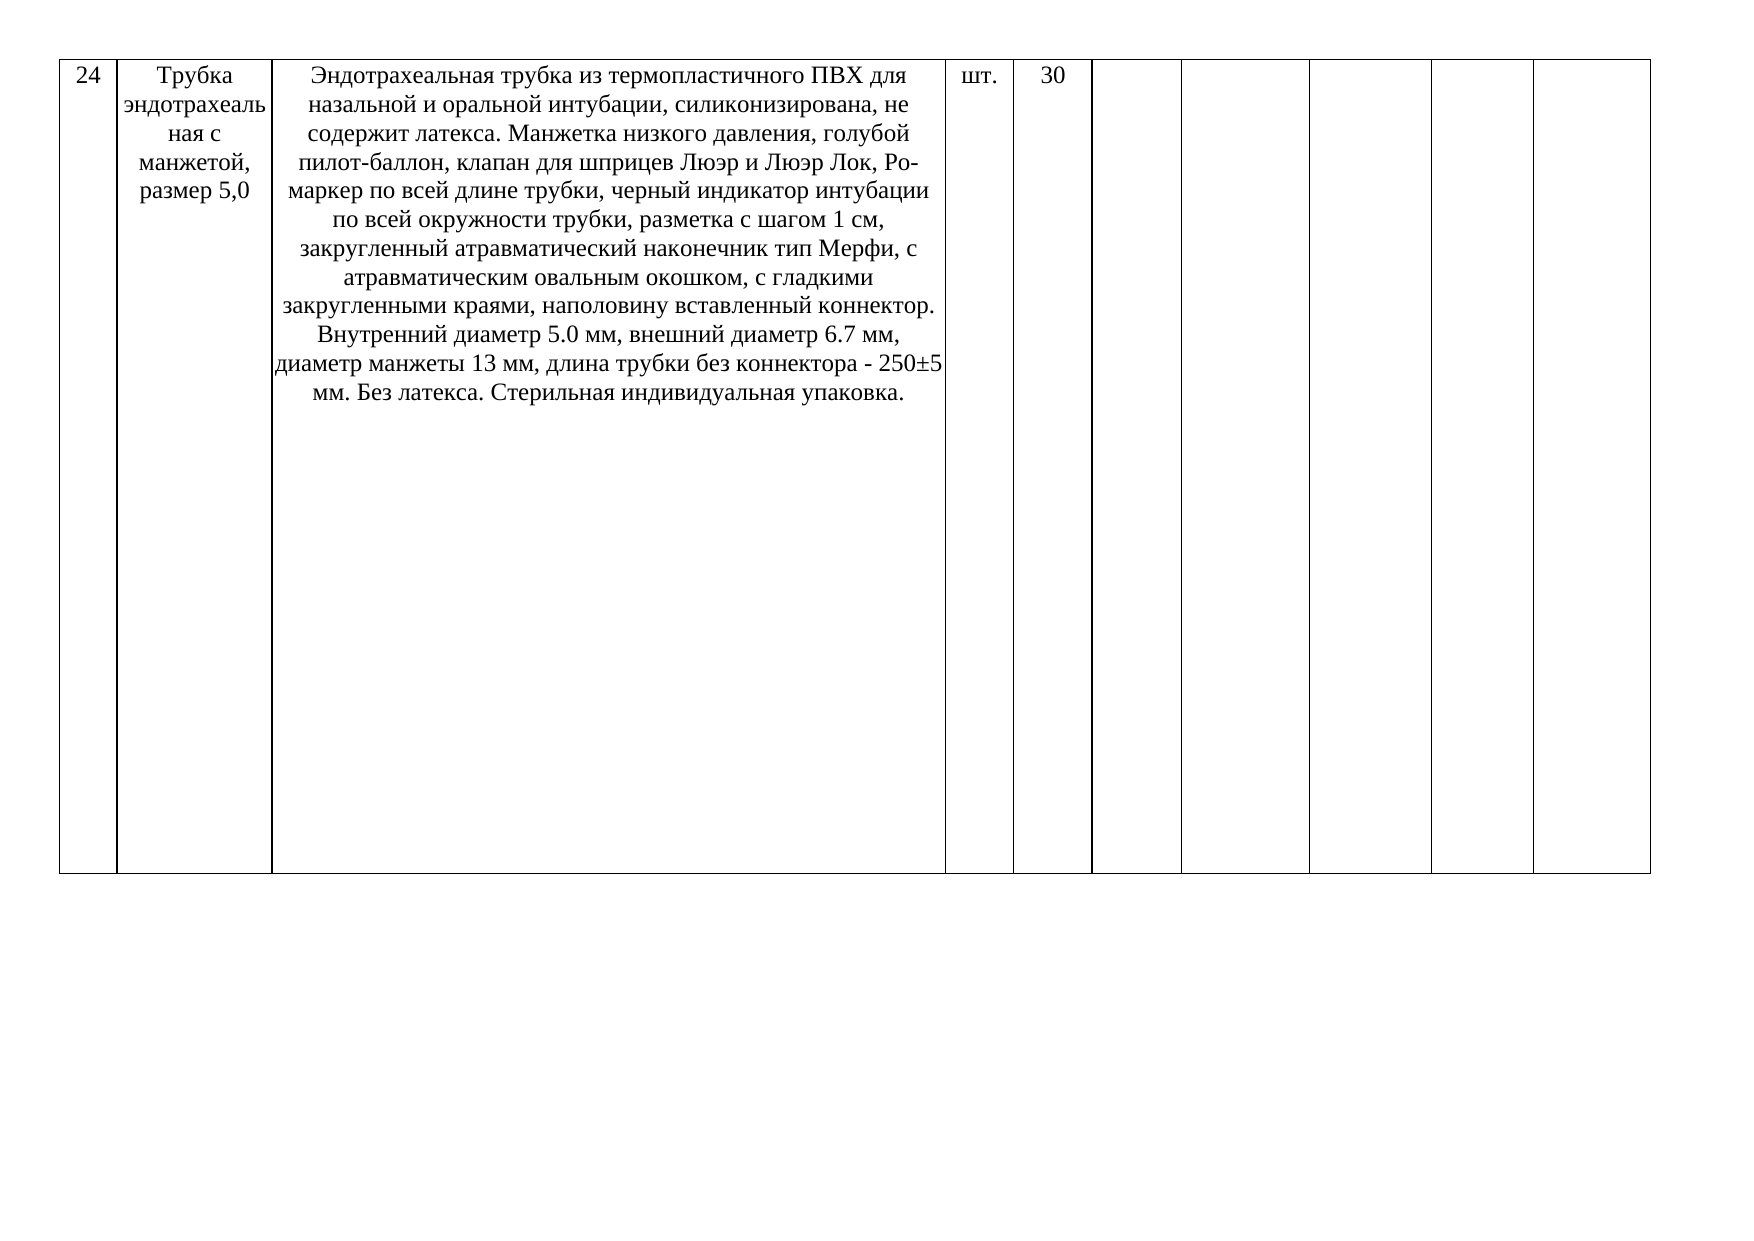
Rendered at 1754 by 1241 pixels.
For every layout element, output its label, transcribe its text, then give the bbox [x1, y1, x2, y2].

table_cell Эндотрахеальная трубка из термопластичного ПВХ для назальной и оральной интубации, силиконизирована, не содержит латекса. Манжетка низкого давления, голубой пилот-баллон, клапан для шприцев Люэр и Люэр Лок, Ро-маркер по всей длине трубки, черный индикатор интубации по всей окружности трубки, разметка c шагом 1 см, закругленный атравматический наконечник тип Mерфи, с атравматическим овальным окошком, с гладкими закругленными краями, наполовину вставленный коннектор. Внутренний диаметр 5.0 мм, внешний диаметр 6.7 мм, диаметр манжеты 13 мм, длина трубки без коннектора - 250±5 мм. Без латекса. Стерильная индивидуальная упаковка. [273, 60, 945, 873]
table_cell [1432, 60, 1533, 873]
table_cell шт. [946, 60, 1013, 873]
table_cell [1310, 60, 1431, 873]
table_cell 24 [60, 60, 116, 873]
table_cell [1093, 60, 1181, 873]
table_cell 30 [1014, 60, 1091, 873]
table_cell [1534, 60, 1650, 873]
table_cell Трубка эндотрахеальная с манжетой, размер 5,0 [118, 60, 271, 873]
table_cell [1182, 60, 1309, 873]
